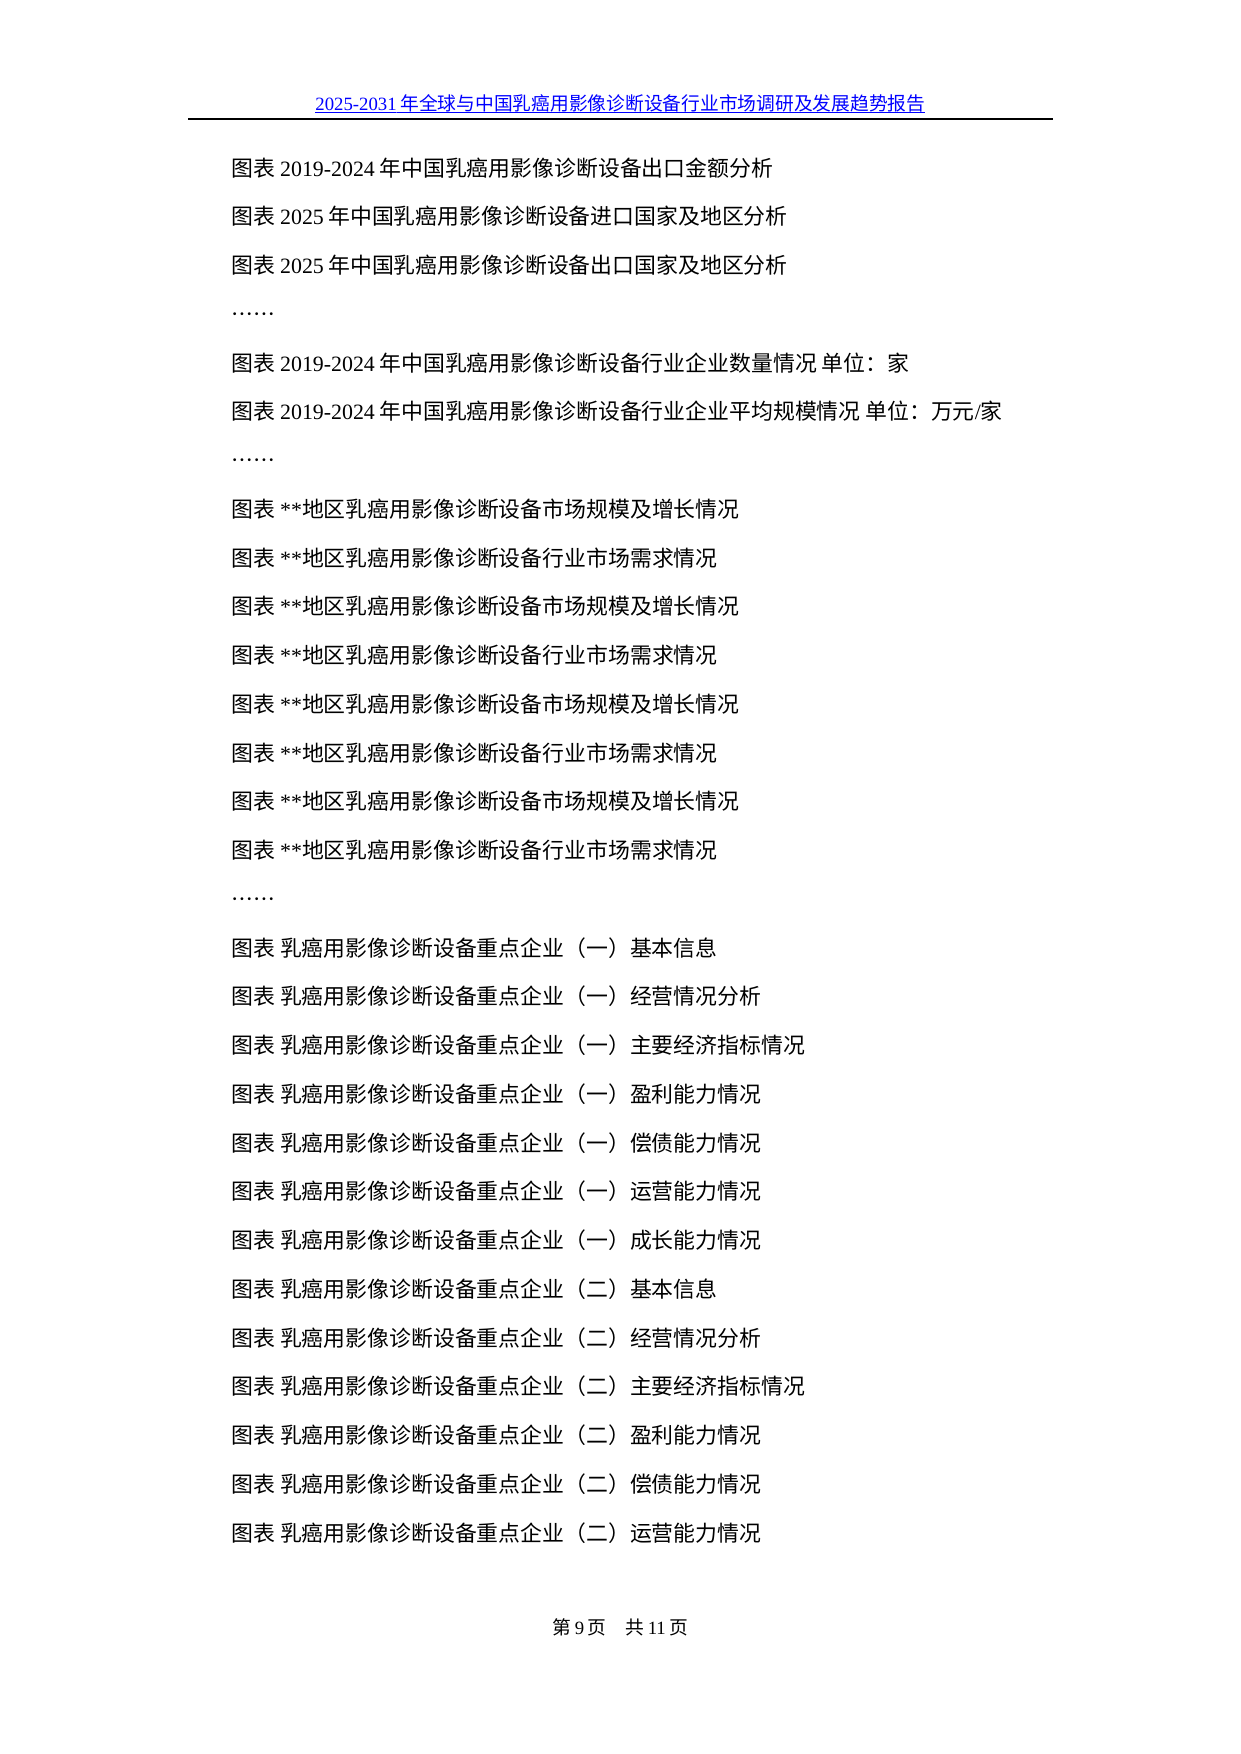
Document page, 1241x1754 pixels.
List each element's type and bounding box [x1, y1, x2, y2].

text [187, 150, 1053, 1548]
